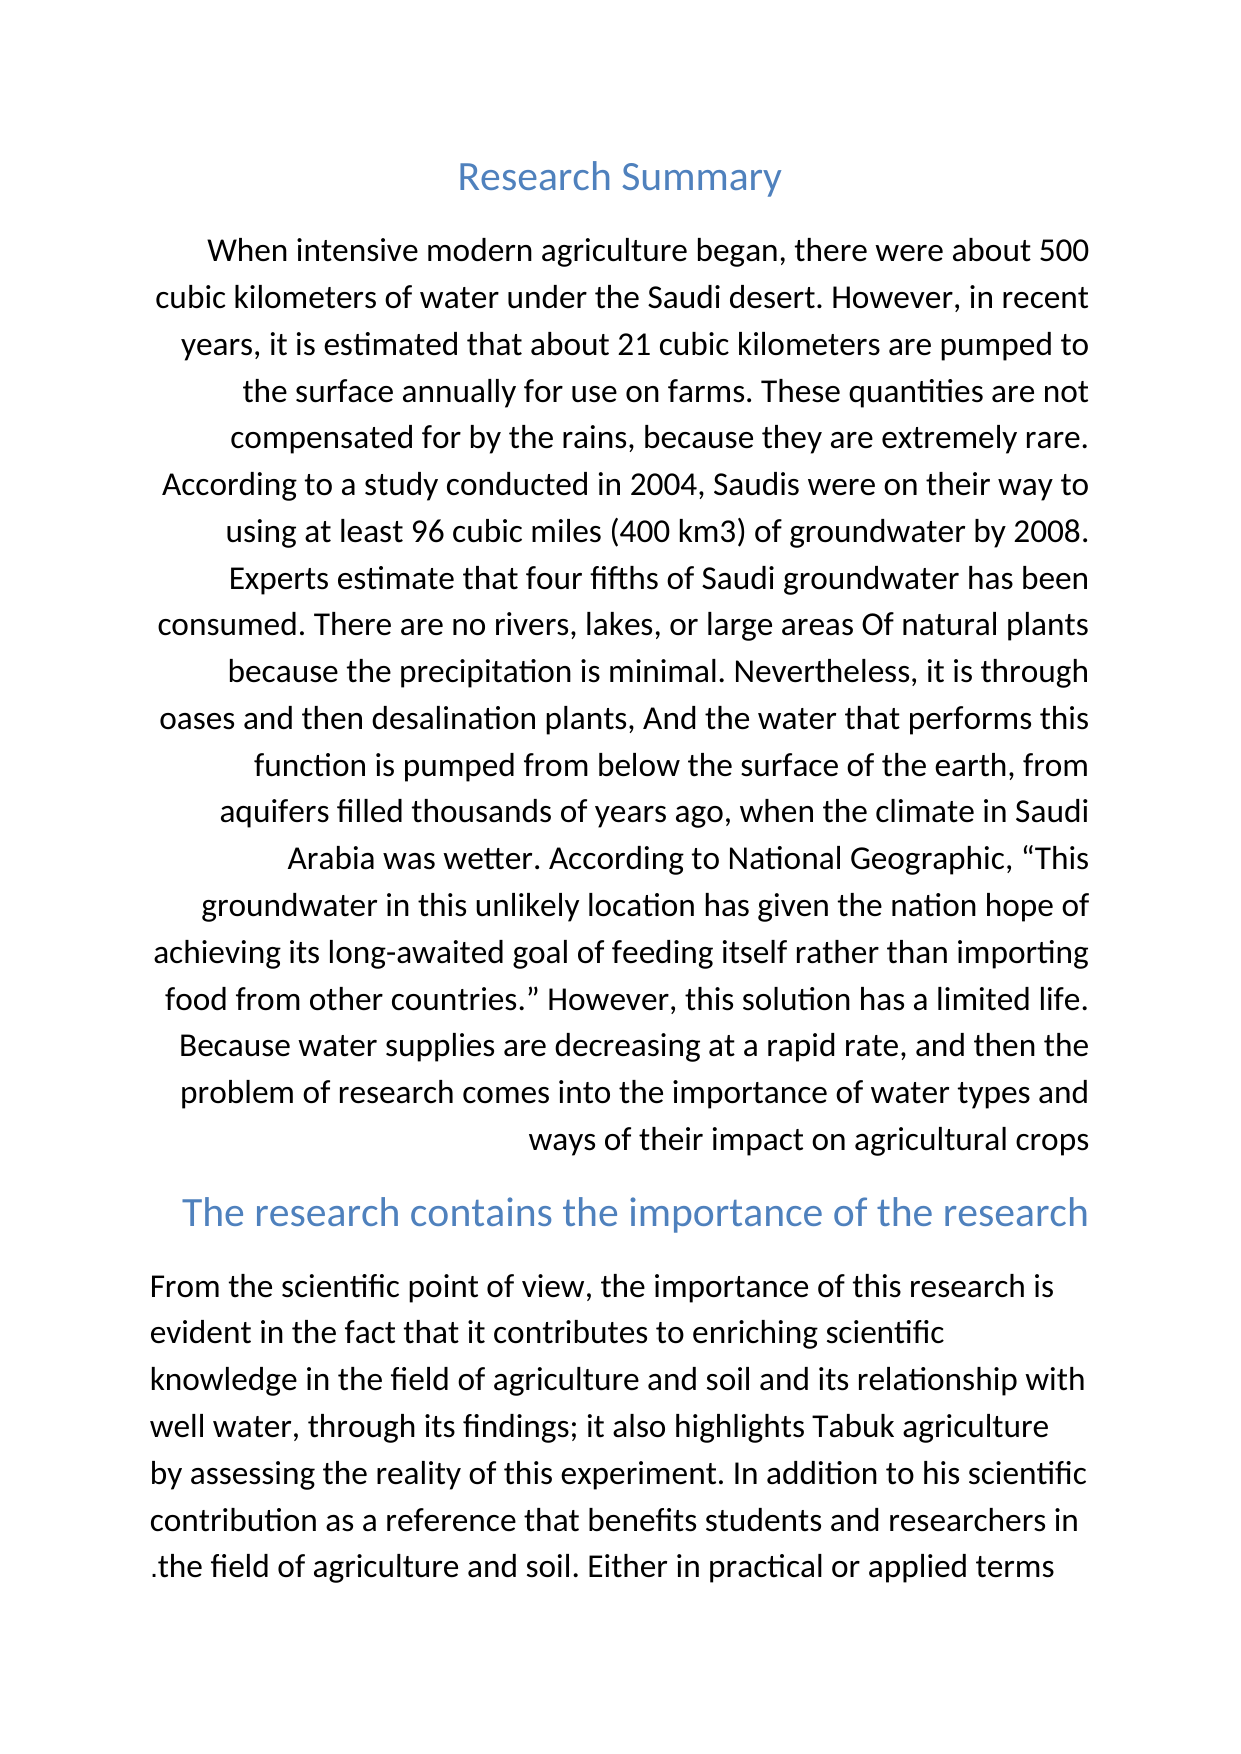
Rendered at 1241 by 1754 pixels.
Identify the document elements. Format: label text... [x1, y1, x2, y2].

text When intensive modern agriculture began, there were about 500 cubic kilometers of water under the Saudi desert. However, in recent years, it is estimated that about 21 cubic kilometers are pumped to the surface annually for use on farms. These quantities are not compensated for by the rains, because they are extremely rare. According to a study conducted in 2004, Saudis were on their way to using at least 96 cubic miles (400 km3) of groundwater by 2008. Experts estimate that four fifths of Saudi groundwater has been consumed. There are no rivers, lakes, or large areas Of natural plants because the precipitation is minimal. Nevertheless, it is through oases and then desalination plants, And the water that performs this function is pumped from below the surface of the earth, from aquifers filled thousands of years ago, when the climate in Saudi Arabia was wetter. According to National Geographic, “This groundwater in this unlikely location has given the nation hope of achieving its long-awaited goal of feeding itself rather than importing food from other countries.” However, this solution has a limited life. Because water supplies are decreasing at a rapid rate, and then the problem of research comes into the importance of water types and ways of their impact on agricultural crops [150, 229, 1090, 1159]
text From the scientific point of view, the importance of this research is evident in the fact that it contributes to enriching scientific knowledge in the field of agriculture and soil and its relationship with well water, through its findings; it also highlights Tabuk agriculture by assessing the reality of this experiment. In addition to his scientific contribution as a reference that benefits students and researchers in the field of agriculture and soil. Either in practical or applied terms. [150, 1265, 1090, 1586]
text Research Summary [150, 150, 1090, 201]
text The research contains the importance of the research [150, 1186, 1090, 1236]
